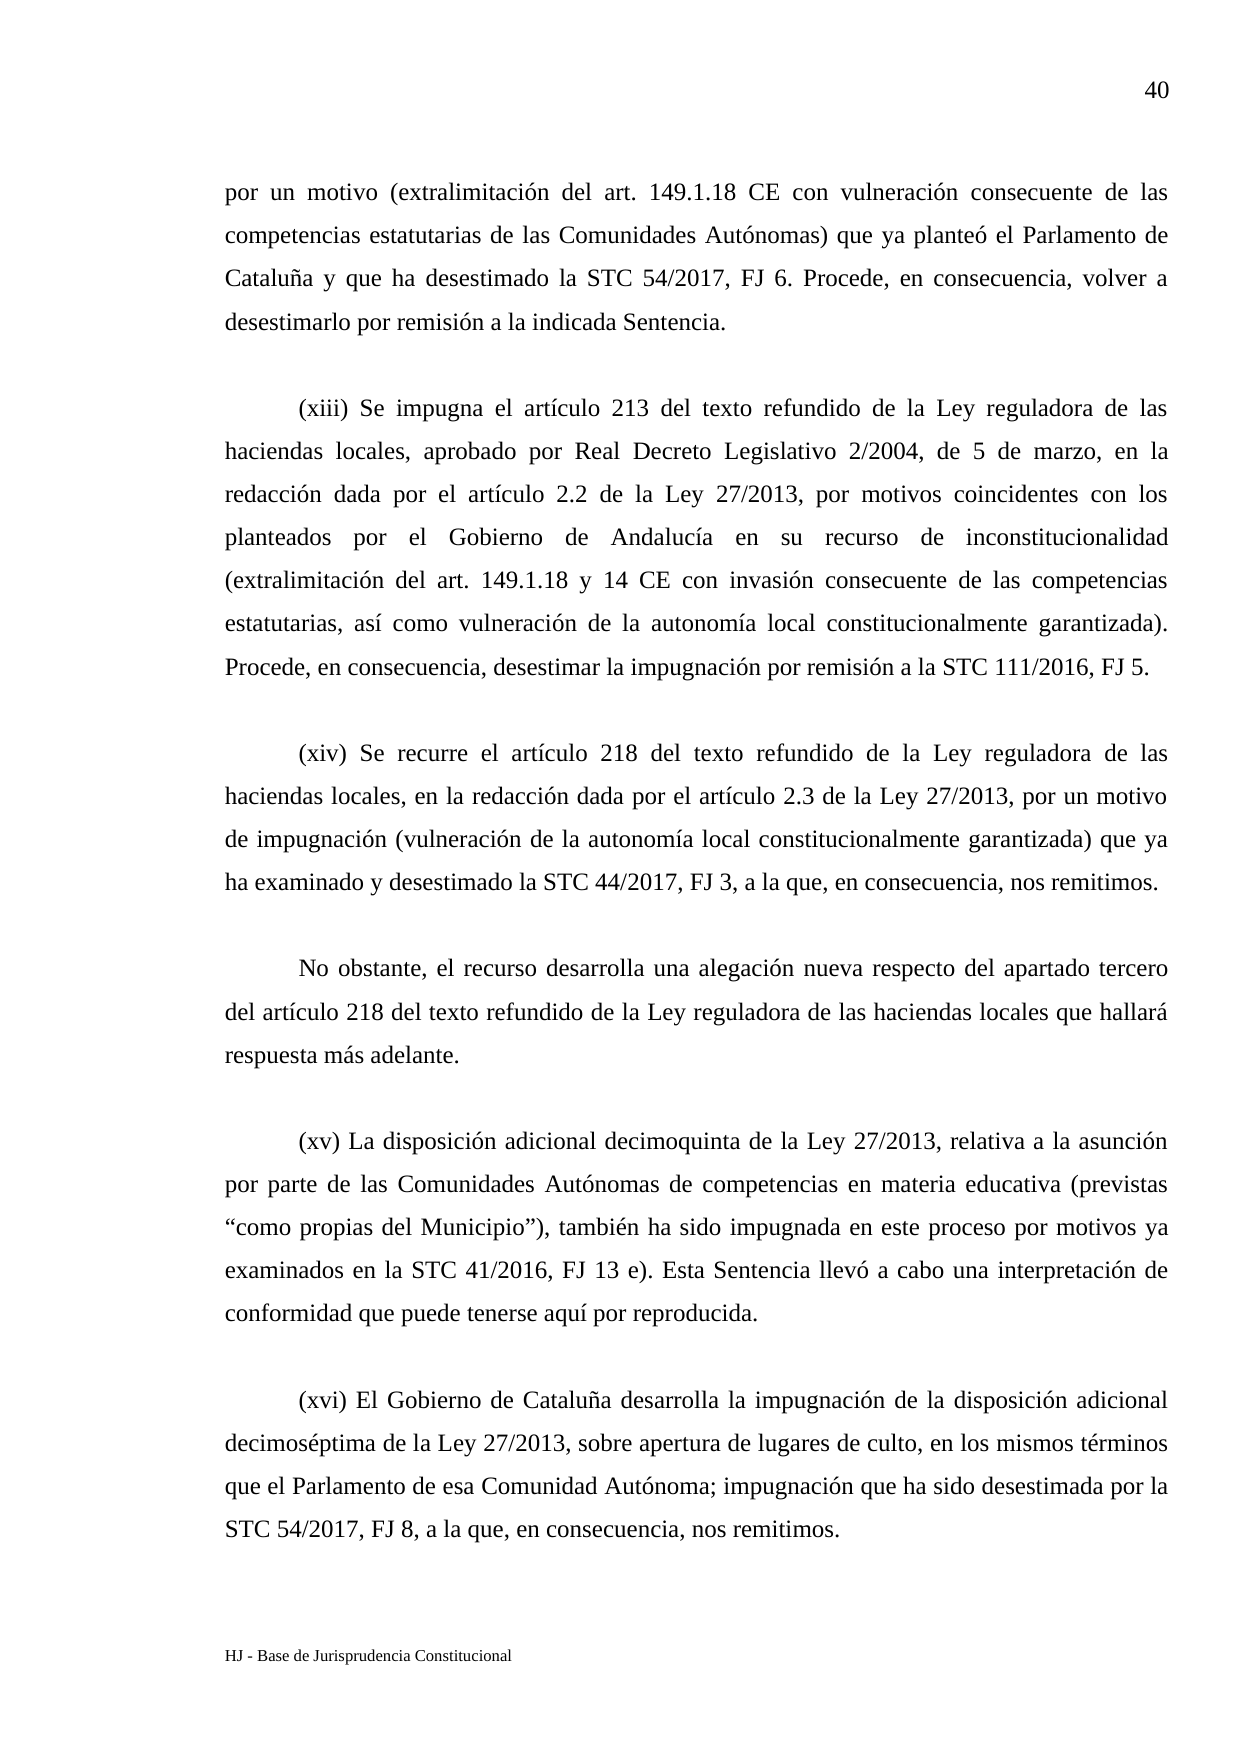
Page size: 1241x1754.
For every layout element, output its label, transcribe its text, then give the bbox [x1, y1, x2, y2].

text (xiii) Se impugna el artículo 213 del texto refundido de la Ley reguladora de las haciendas locales, aprobado por Real Decreto Legislativo 2/2004, de 5 de marzo, en la redacción dada por el artículo 2.2 de la Ley 27/2013, por motivos coincidentes con los planteados por el Gobierno de Andalucía en su recurso de inconstitucionalidad (extralimitación del art. 149.1.18 y 14 CE con invasión consecuente de las competencias estatutarias, así como vulneración de la autonomía local constitucionalmente garantizada). Procede, en consecuencia, desestimar la impugnación por remisión a la STC 111/2016, FJ 5. [224, 393, 1169, 680]
text (xiv) Se recurre el artículo 218 del texto refundido de la Ley reguladora de las haciendas locales, en la redacción dada por el artículo 2.3 de la Ley 27/2013, por un motivo de impugnación (vulneración de la autonomía local constitucionalmente garantizada) que ya ha examinado y desestimado la STC 44/2017, FJ 3, a la que, en consecuencia, nos remitimos. [224, 738, 1169, 896]
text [224, 177, 1169, 335]
text No obstante, el recurso desarrolla una alegación nueva respecto del apartado tercero del artículo 218 del texto refundido de la Ley reguladora de las haciendas locales que hallará respuesta más adelante. [224, 953, 1169, 1068]
text (xvi) El Gobierno de Cataluña desarrolla la impugnación de la disposición adicional decimoséptima de la Ley 27/2013, sobre apertura de lugares de culto, en los mismos términos que el Parlamento de esa Comunidad Autónoma; impugnación que ha sido desestimada por la STC 54/2017, FJ 8, a la que, en consecuencia, nos remitimos. [224, 1385, 1169, 1543]
text (xv) La disposición adicional decimoquinta de la Ley 27/2013, relativa a la asunción por parte de las Comunidades Autónomas de competencias en materia educativa (previstas “como propias del Municipio”), también ha sido impugnada en este proceso por motivos ya examinados en la STC 41/2016, FJ 13 e). Esta Sentencia llevó a cabo una interpretación de conformidad que puede tenerse aquí por reproducida. [224, 1126, 1169, 1327]
